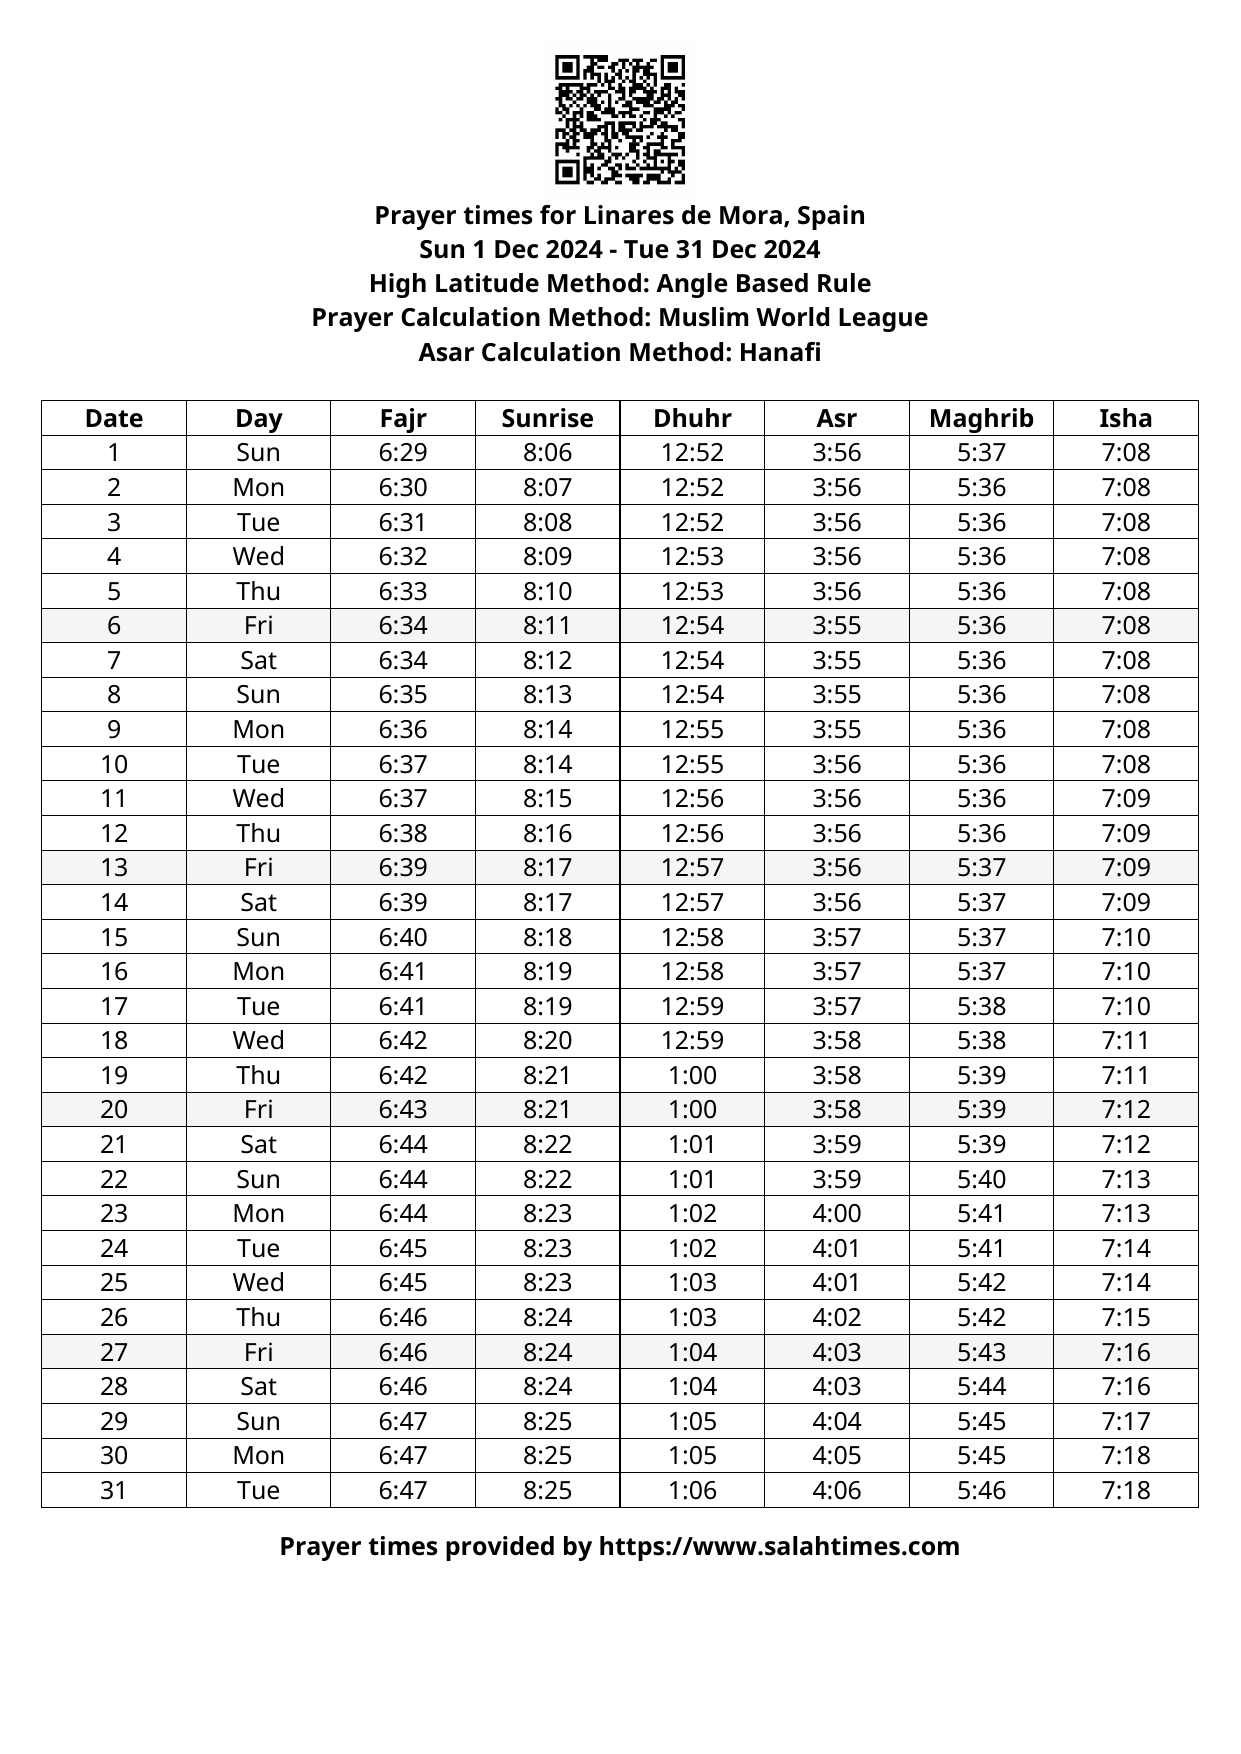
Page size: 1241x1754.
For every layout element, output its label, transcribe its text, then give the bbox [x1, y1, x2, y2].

table_cell 12:59 [621, 989, 764, 1022]
table_cell 8:25 [476, 1404, 619, 1437]
table_cell Sat [187, 643, 330, 677]
table_header Maghrib [910, 401, 1053, 434]
table_cell 29 [42, 1404, 186, 1437]
table_cell 16 [42, 954, 186, 988]
table_cell 8:11 [476, 609, 619, 642]
table_cell 5:39 [910, 1058, 1053, 1092]
table_cell Tue [187, 989, 330, 1022]
table_cell 6:44 [331, 1162, 475, 1195]
table_cell Sun [187, 436, 330, 469]
table_cell Wed [187, 1266, 330, 1299]
table_cell 6:39 [331, 885, 475, 919]
table_cell Mon [187, 1439, 330, 1472]
table_cell 7:08 [1054, 678, 1198, 711]
picture [542, 41, 699, 198]
table_cell 1:02 [621, 1196, 764, 1230]
table_cell 8:23 [476, 1196, 619, 1230]
table_cell 8:18 [476, 920, 619, 953]
table_cell 1:04 [621, 1335, 764, 1368]
table_cell 7:09 [1054, 851, 1198, 884]
table_cell Sat [187, 1127, 330, 1161]
table_cell 8 [42, 678, 186, 711]
table_cell 1:01 [621, 1127, 764, 1161]
table_cell 4:00 [765, 1196, 909, 1230]
table_cell 12:56 [621, 781, 764, 815]
text Asar Calculation Method: Hanafi [42, 334, 1198, 368]
table_cell 1:05 [621, 1404, 764, 1437]
table_cell Wed [187, 1024, 330, 1057]
table_header Dhuhr [621, 401, 764, 434]
table_cell 3:57 [765, 920, 909, 953]
table_cell 4:05 [765, 1439, 909, 1472]
table_cell 6:43 [331, 1093, 475, 1126]
table_cell Sun [187, 678, 330, 711]
table_cell 3:56 [765, 436, 909, 469]
table_cell 7:08 [1054, 643, 1198, 677]
table_cell 8:12 [476, 643, 619, 677]
table_cell Mon [187, 1196, 330, 1230]
table_cell 5 [42, 574, 186, 607]
table_cell 6:46 [331, 1300, 475, 1334]
table_cell 3:56 [765, 747, 909, 780]
table_cell 5:36 [910, 609, 1053, 642]
table_cell 5:42 [910, 1300, 1053, 1334]
table_cell 5:39 [910, 1093, 1053, 1126]
table_cell 3:59 [765, 1162, 909, 1195]
table_cell 7:18 [1054, 1473, 1198, 1507]
table_cell Wed [187, 781, 330, 815]
table_cell 6:37 [331, 781, 475, 815]
table_cell 20 [42, 1093, 186, 1126]
table_cell 12:52 [621, 436, 764, 469]
table_cell 21 [42, 1127, 186, 1161]
table_cell 3:56 [765, 851, 909, 884]
table_cell 12:57 [621, 851, 764, 884]
table_cell 3:57 [765, 954, 909, 988]
table_cell 5:38 [910, 989, 1053, 1022]
table_cell 6:40 [331, 920, 475, 953]
table_cell 4:06 [765, 1473, 909, 1507]
table_cell 6:31 [331, 505, 475, 538]
table_cell 3:57 [765, 989, 909, 1022]
table_cell Sat [187, 1369, 330, 1403]
table_cell 3:56 [765, 885, 909, 919]
table_cell 12:52 [621, 470, 764, 504]
table_cell Mon [187, 712, 330, 746]
table_cell 1:06 [621, 1473, 764, 1507]
table_cell 8:17 [476, 885, 619, 919]
table_cell 3:56 [765, 505, 909, 538]
table_cell 6:46 [331, 1335, 475, 1368]
table_cell 12:54 [621, 678, 764, 711]
text Sun 1 Dec 2024 - Tue 31 Dec 2024 [42, 232, 1198, 266]
table_cell 8:24 [476, 1300, 619, 1334]
table_cell 5:37 [910, 920, 1053, 953]
table_cell 5:40 [910, 1162, 1053, 1195]
table_cell 7:11 [1054, 1058, 1198, 1092]
table_cell 7:10 [1054, 954, 1198, 988]
table_cell 5:36 [910, 712, 1053, 746]
table_cell 12 [42, 816, 186, 849]
table_cell 6:41 [331, 989, 475, 1022]
table_cell 6:39 [331, 851, 475, 884]
table_cell 8:25 [476, 1473, 619, 1507]
table_cell 1:00 [621, 1093, 764, 1126]
table_cell Fri [187, 1093, 330, 1126]
table_cell 7:13 [1054, 1162, 1198, 1195]
table_cell Sun [187, 1404, 330, 1437]
table_cell 7:09 [1054, 816, 1198, 849]
table_cell 7:08 [1054, 505, 1198, 538]
table_cell 5:42 [910, 1266, 1053, 1299]
table_cell 5:37 [910, 885, 1053, 919]
table_cell 3:56 [765, 816, 909, 849]
table_cell 5:36 [910, 505, 1053, 538]
table_cell 6:36 [331, 712, 475, 746]
table_cell 4:01 [765, 1266, 909, 1299]
table_cell 8:24 [476, 1335, 619, 1368]
table_cell 4 [42, 539, 186, 573]
table_cell 8:10 [476, 574, 619, 607]
table_cell 7:08 [1054, 470, 1198, 504]
table_cell 26 [42, 1300, 186, 1334]
table_cell 6:44 [331, 1196, 475, 1230]
table_cell 5:36 [910, 539, 1053, 573]
table_cell 8:23 [476, 1231, 619, 1264]
table_cell 8:21 [476, 1093, 619, 1126]
table_cell 7:14 [1054, 1266, 1198, 1299]
table_cell 6:42 [331, 1024, 475, 1057]
table_cell Thu [187, 1300, 330, 1334]
table_cell 5:36 [910, 781, 1053, 815]
table_cell 5:43 [910, 1335, 1053, 1368]
table_cell 12:56 [621, 816, 764, 849]
table_cell 7:10 [1054, 920, 1198, 953]
table_header Isha [1054, 401, 1198, 434]
text Prayer times provided by https://www.salahtimes.com [42, 1528, 1198, 1563]
table_cell 4:02 [765, 1300, 909, 1334]
table_cell 3:58 [765, 1093, 909, 1126]
table_cell 28 [42, 1369, 186, 1403]
table_cell 5:46 [910, 1473, 1053, 1507]
table_cell 5:39 [910, 1127, 1053, 1161]
table_cell Sun [187, 920, 330, 953]
table_cell Sun [187, 1162, 330, 1195]
table_cell 6:45 [331, 1266, 475, 1299]
table_cell Tue [187, 747, 330, 780]
table_cell 13 [42, 851, 186, 884]
table_cell Thu [187, 1058, 330, 1092]
table_cell 3:59 [765, 1127, 909, 1161]
table_cell 12:54 [621, 643, 764, 677]
table_cell 18 [42, 1024, 186, 1057]
table_cell 12:52 [621, 505, 764, 538]
table_cell 12:54 [621, 609, 764, 642]
table_cell 3:56 [765, 781, 909, 815]
table_cell 1:05 [621, 1439, 764, 1472]
text High Latitude Method: Angle Based Rule [42, 266, 1198, 300]
table_cell 5:41 [910, 1231, 1053, 1264]
table_cell 3:55 [765, 678, 909, 711]
table_cell 7:12 [1054, 1127, 1198, 1161]
table_cell 7:09 [1054, 885, 1198, 919]
table_cell 3:56 [765, 574, 909, 607]
table_cell 12:53 [621, 539, 764, 573]
table_cell 8:22 [476, 1127, 619, 1161]
table_cell 8:19 [476, 954, 619, 988]
table_cell 5:36 [910, 747, 1053, 780]
table_cell 6:47 [331, 1404, 475, 1437]
table_cell 5:41 [910, 1196, 1053, 1230]
table_cell 1:03 [621, 1300, 764, 1334]
table_cell 6:34 [331, 609, 475, 642]
table_cell 5:36 [910, 643, 1053, 677]
table_cell 6:47 [331, 1439, 475, 1472]
table_cell Fri [187, 1335, 330, 1368]
table_cell 7:08 [1054, 574, 1198, 607]
table_cell 7:13 [1054, 1196, 1198, 1230]
table_cell Thu [187, 816, 330, 849]
table_cell 3:56 [765, 470, 909, 504]
table_cell 12:57 [621, 885, 764, 919]
table_cell 12:55 [621, 747, 764, 780]
table_header Day [187, 401, 330, 434]
table_cell 8:14 [476, 712, 619, 746]
table_cell 3:55 [765, 712, 909, 746]
table_cell 8:22 [476, 1162, 619, 1195]
table_cell 8:19 [476, 989, 619, 1022]
table_cell 2 [42, 470, 186, 504]
table_cell 8:09 [476, 539, 619, 573]
table_cell 8:16 [476, 816, 619, 849]
table_cell 4:04 [765, 1404, 909, 1437]
table_cell 5:44 [910, 1369, 1053, 1403]
table_cell Fri [187, 609, 330, 642]
table_cell 7:15 [1054, 1300, 1198, 1334]
table_cell 6 [42, 609, 186, 642]
table_cell 12:58 [621, 920, 764, 953]
table_cell 8:14 [476, 747, 619, 780]
table_cell 7:08 [1054, 747, 1198, 780]
table_cell 6:44 [331, 1127, 475, 1161]
table_cell 7:08 [1054, 539, 1198, 573]
table_cell 31 [42, 1473, 186, 1507]
table_cell 1 [42, 436, 186, 469]
table_cell 8:17 [476, 851, 619, 884]
table_cell 5:36 [910, 574, 1053, 607]
table_cell 9 [42, 712, 186, 746]
table_cell Mon [187, 470, 330, 504]
table_cell 5:36 [910, 816, 1053, 849]
table_header Sunrise [476, 401, 619, 434]
table_header Date [42, 401, 186, 434]
table_cell Thu [187, 574, 330, 607]
table_cell 8:13 [476, 678, 619, 711]
table_cell 5:45 [910, 1404, 1053, 1437]
table_cell 8:20 [476, 1024, 619, 1057]
table_cell 5:37 [910, 954, 1053, 988]
table_cell 6:45 [331, 1231, 475, 1264]
table_cell 14 [42, 885, 186, 919]
table_cell 12:58 [621, 954, 764, 988]
table_cell 4:03 [765, 1335, 909, 1368]
table_cell 25 [42, 1266, 186, 1299]
table_cell 5:37 [910, 851, 1053, 884]
table_cell 6:34 [331, 643, 475, 677]
table_cell 7:08 [1054, 436, 1198, 469]
table_cell 6:35 [331, 678, 475, 711]
table_cell 12:55 [621, 712, 764, 746]
table_cell 6:32 [331, 539, 475, 573]
table_cell 12:59 [621, 1024, 764, 1057]
table_cell 3:55 [765, 609, 909, 642]
table_cell 7:18 [1054, 1439, 1198, 1472]
table_cell 6:33 [331, 574, 475, 607]
table_cell 1:04 [621, 1369, 764, 1403]
table_cell Fri [187, 851, 330, 884]
table_cell Wed [187, 539, 330, 573]
table_cell 1:01 [621, 1162, 764, 1195]
table_cell 7:11 [1054, 1024, 1198, 1057]
table_cell 6:46 [331, 1369, 475, 1403]
table_cell 8:08 [476, 505, 619, 538]
table_cell 8:23 [476, 1266, 619, 1299]
table_cell 12:53 [621, 574, 764, 607]
table_cell 7:08 [1054, 609, 1198, 642]
table_cell 6:38 [331, 816, 475, 849]
table_cell 4:03 [765, 1369, 909, 1403]
table_cell 7:17 [1054, 1404, 1198, 1437]
table_cell 4:01 [765, 1231, 909, 1264]
table_cell 7 [42, 643, 186, 677]
table_cell 7:09 [1054, 781, 1198, 815]
table_cell 3:56 [765, 539, 909, 573]
table_cell 10 [42, 747, 186, 780]
table_cell 11 [42, 781, 186, 815]
table_cell 7:08 [1054, 712, 1198, 746]
table_cell 1:00 [621, 1058, 764, 1092]
table_cell 6:29 [331, 436, 475, 469]
table_cell 8:25 [476, 1439, 619, 1472]
table_cell 7:16 [1054, 1369, 1198, 1403]
table_cell 6:30 [331, 470, 475, 504]
table_cell 1:02 [621, 1231, 764, 1264]
table_cell 19 [42, 1058, 186, 1092]
table_cell Tue [187, 1473, 330, 1507]
table_cell 5:37 [910, 436, 1053, 469]
text Prayer Calculation Method: Muslim World League [42, 300, 1198, 334]
table_cell 15 [42, 920, 186, 953]
table_cell 8:07 [476, 470, 619, 504]
table_cell Tue [187, 505, 330, 538]
table_cell 6:47 [331, 1473, 475, 1507]
table_cell 23 [42, 1196, 186, 1230]
table_cell 1:03 [621, 1266, 764, 1299]
table_cell Tue [187, 1231, 330, 1264]
table_cell 3 [42, 505, 186, 538]
table_cell 6:41 [331, 954, 475, 988]
table_cell 8:21 [476, 1058, 619, 1092]
table_cell 3:58 [765, 1058, 909, 1092]
table_header Fajr [331, 401, 475, 434]
table_cell 7:16 [1054, 1335, 1198, 1368]
text Prayer times for Linares de Mora, Spain [42, 198, 1198, 232]
table_cell 5:38 [910, 1024, 1053, 1057]
table_cell 27 [42, 1335, 186, 1368]
table_cell 5:36 [910, 470, 1053, 504]
table_cell 24 [42, 1231, 186, 1264]
table_cell 22 [42, 1162, 186, 1195]
table_cell 30 [42, 1439, 186, 1472]
table_cell 8:06 [476, 436, 619, 469]
table_cell 8:15 [476, 781, 619, 815]
table_cell Sat [187, 885, 330, 919]
table_cell 5:36 [910, 678, 1053, 711]
table_cell 7:10 [1054, 989, 1198, 1022]
table_cell Mon [187, 954, 330, 988]
table_cell 3:55 [765, 643, 909, 677]
table_cell 7:12 [1054, 1093, 1198, 1126]
table_cell 6:37 [331, 747, 475, 780]
table_cell 8:24 [476, 1369, 619, 1403]
table_cell 7:14 [1054, 1231, 1198, 1264]
table_cell 17 [42, 989, 186, 1022]
table_cell 3:58 [765, 1024, 909, 1057]
table_header Asr [765, 401, 909, 434]
table_cell 5:45 [910, 1439, 1053, 1472]
table_cell 6:42 [331, 1058, 475, 1092]
